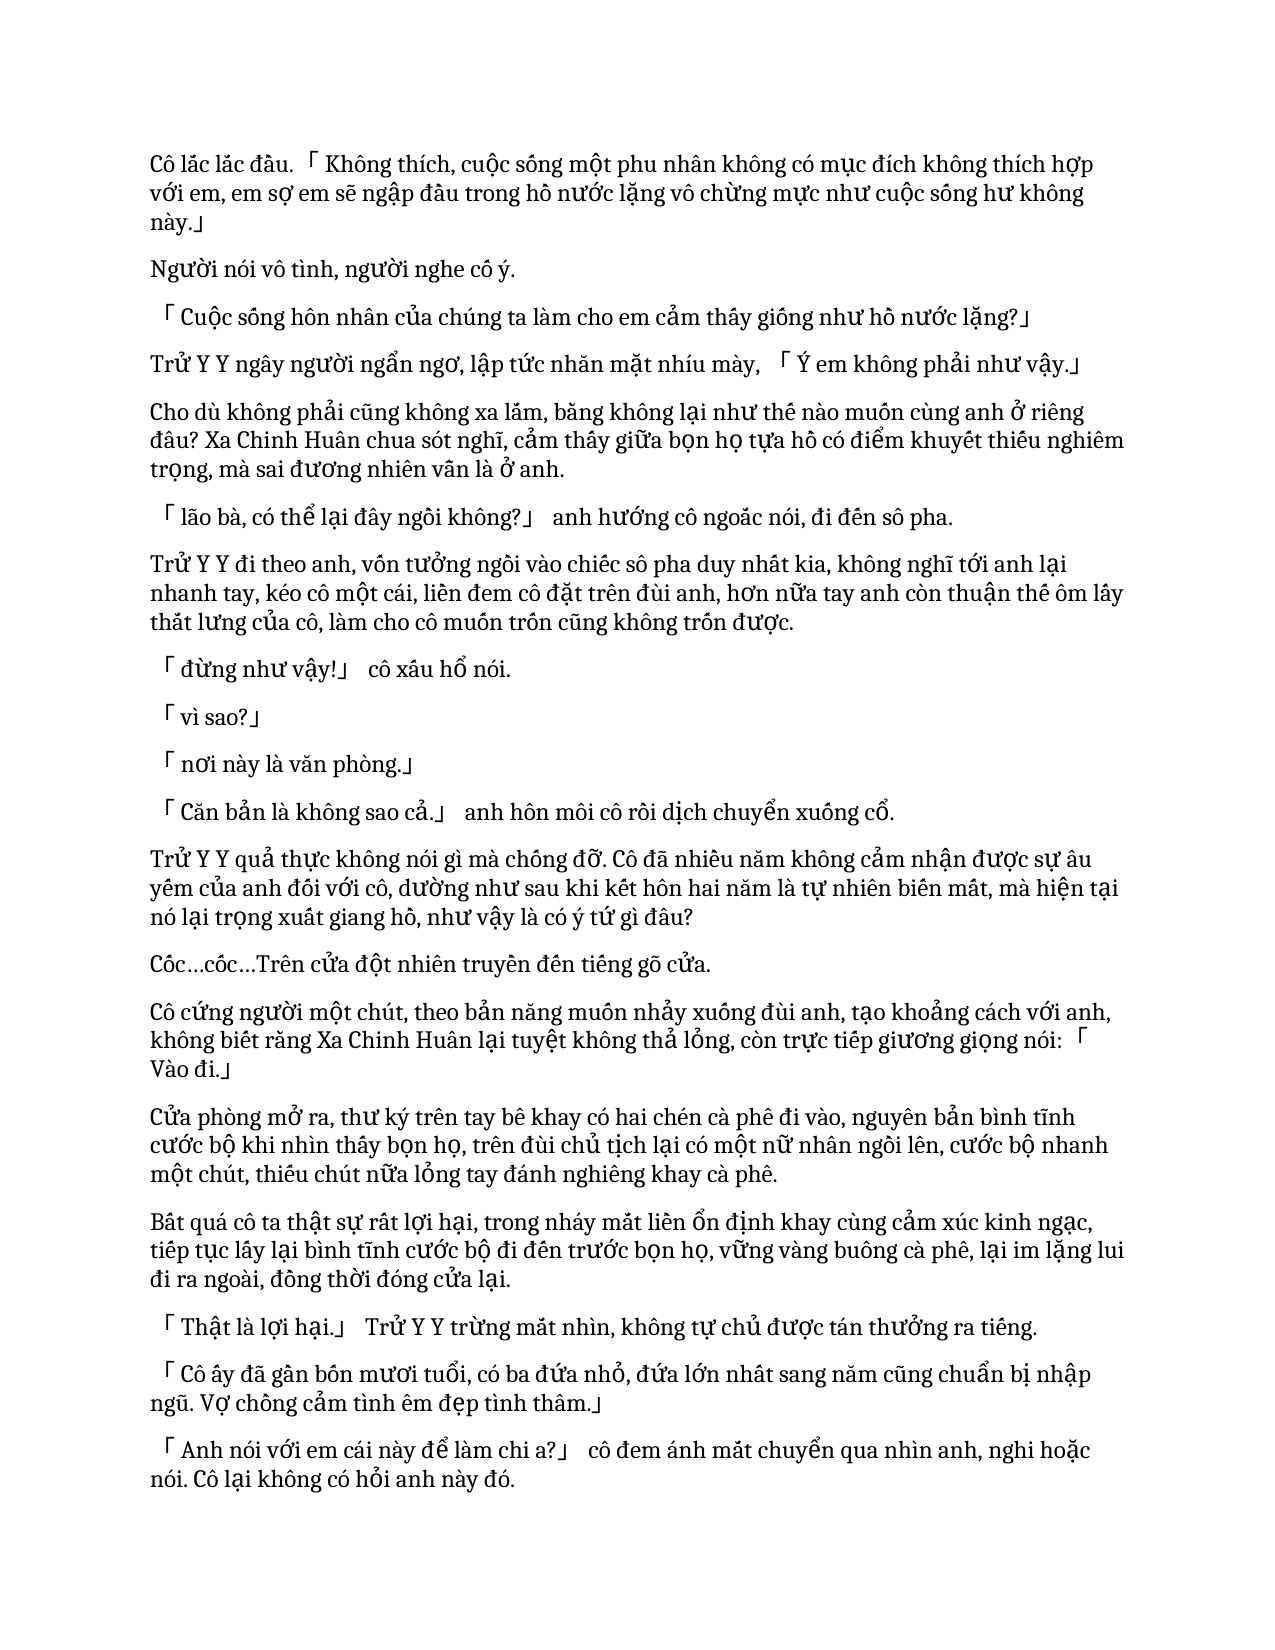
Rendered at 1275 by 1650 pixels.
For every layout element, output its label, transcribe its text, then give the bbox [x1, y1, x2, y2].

text Trử Y Y ngây người ngẩn ngơ, lập tức nhăn mặt nhíu mày, 「 Ý em không phải như vậy.」 [150, 350, 1125, 379]
text Trử Y Y quả thực không nói gì mà chống đỡ. Cô đã nhiều năm không cảm nhận được sự âu yếm của anh đối với cô, dường như sau khi kết hôn hai năm là tự nhiên biến mất, mà hiện tại nó lại trọng xuất giang hồ, như vậy là có ý tứ gì đâu? [150, 845, 1125, 931]
text Cô lắc lắc đầu.「 Không thích, cuộc sống một phu nhân không có mục đích không thích hợp với em, em sợ em sẽ ngập đầu trong hồ nước lặng vô chừng mực như cuộc sống hư không này.」 [150, 150, 1125, 236]
text Bất quá cô ta thật sự rất lợi hại, trong nháy mắt liền ổn định khay cùng cảm xúc kinh ngạc, tiếp tục lấy lại bình tĩnh cước bộ đi đến trước bọn họ, vững vàng buông cà phê, lại im lặng lui đi ra ngoài, đồng thời đóng cửa lại. [150, 1207, 1125, 1294]
text Cô cứng người một chút, theo bản năng muốn nhảy xuống đùi anh, tạo khoảng cách với anh, không biết rằng Xa Chinh Huân lại tuyệt không thả lỏng, còn trực tiếp giương giọng nói:「 Vào đi.」 [150, 997, 1125, 1084]
text 「 Căn bản là không sao cả.」 anh hôn môi cô rồi dịch chuyển xuống cổ. [150, 797, 1125, 826]
text 「 đừng như vậy!」 cô xấu hổ nói. [150, 655, 1125, 684]
text Cho dù không phải cũng không xa lắm, bằng không lại như thế nào muốn cùng anh ở riêng đâu? Xa Chinh Huân chua sót nghĩ, cảm thấy giữa bọn họ tựa hồ có điểm khuyết thiếu nghiêm trọng, mà sai đương nhiên vẫn là ở anh. [150, 397, 1125, 484]
text 「 nơi này là văn phòng.」 [150, 750, 1125, 779]
text 「 lão bà, có thể lại đây ngồi không?」 anh hướng cô ngoắc nói, đi đến sô pha. [150, 502, 1125, 531]
text 「 Cuộc sống hôn nhân của chúng ta làm cho em cảm thấy giống như hồ nước lặng?」 [150, 302, 1125, 331]
text 「 vì sao?」 [150, 702, 1125, 731]
text Trử Y Y đi theo anh, vốn tưởng ngồi vào chiếc sô pha duy nhất kia, không nghĩ tới anh lại nhanh tay, kéo cô một cái, liền đem cô đặt trên đùi anh, hơn nữa tay anh còn thuận thế ôm lấy thắt lưng của cô, làm cho cô muốn trốn cũng không trốn được. [150, 550, 1125, 636]
text 「 Thật là lợi hại.」 Trử Y Y trừng mắt nhìn, không tự chủ được tán thưởng ra tiếng. [150, 1312, 1125, 1341]
text 「 Cô ấy đã gần bốn mươi tuổi, có ba đứa nhỏ, đứa lớn nhất sang năm cũng chuẩn bị nhập ngũ. Vợ chồng cảm tình êm đẹp tình thâm.」 [150, 1360, 1125, 1417]
text Cửa phòng mở ra, thư ký trên tay bê khay có hai chén cà phê đi vào, nguyên bản bình tĩnh cước bộ khi nhìn thấy bọn họ, trên đùi chủ tịch lại có một nữ nhân ngồi lên, cước bộ nhanh một chút, thiếu chút nữa lỏng tay đánh nghiêng khay cà phê. [150, 1102, 1125, 1189]
text Người nói vô tình, người nghe cố ý. [150, 255, 1125, 284]
text Cốc…cốc…Trên cửa đột nhiên truyền đến tiếng gõ cửa. [150, 950, 1125, 979]
text 「 Anh nói với em cái này để làm chi a?」 cô đem ánh mắt chuyển qua nhìn anh, nghi hoặc nói. Cô lại không có hỏi anh này đó. [150, 1436, 1125, 1494]
